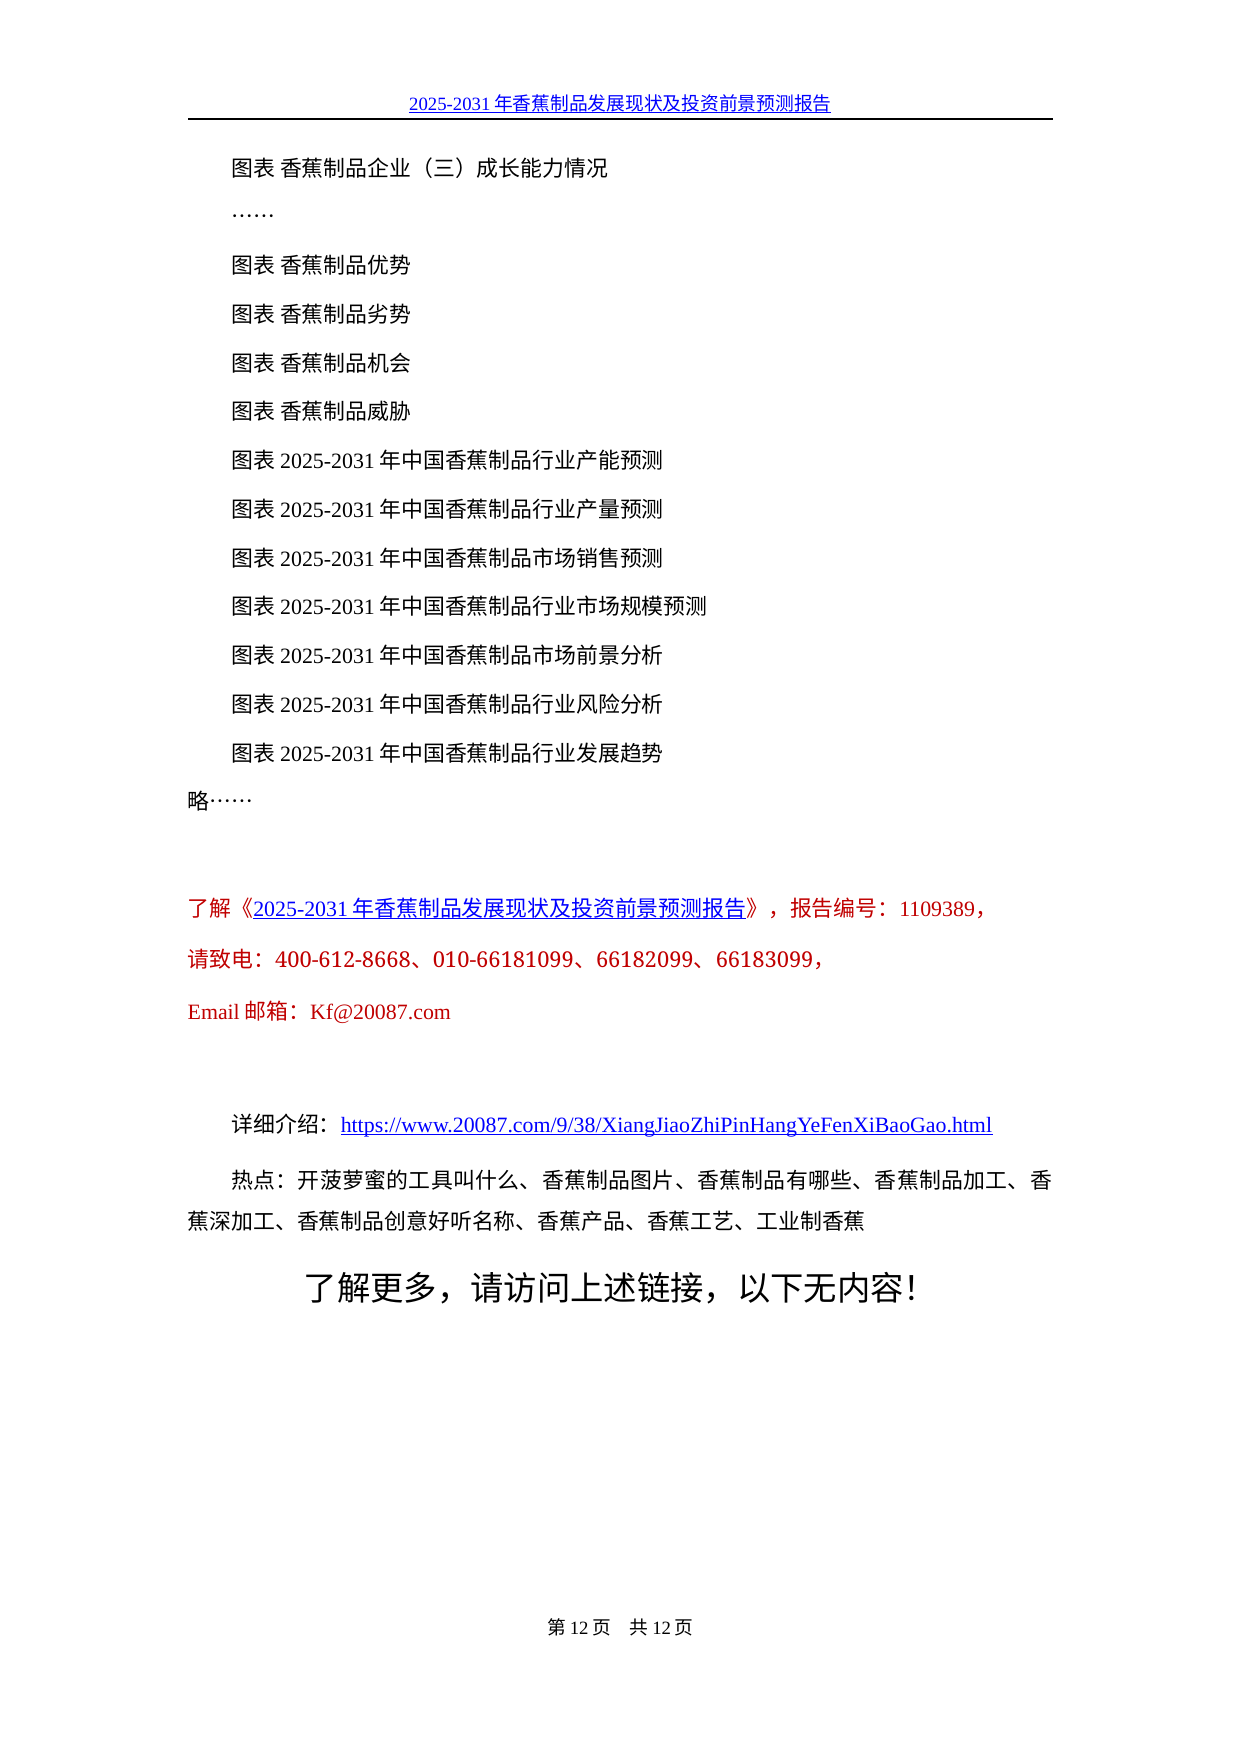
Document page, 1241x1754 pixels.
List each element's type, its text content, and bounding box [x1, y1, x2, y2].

text Email邮箱：Kf@20087.com [187, 993, 1053, 1026]
text 了解《2025-2031年香蕉制品发展现状及投资前景预测报告》，报告编号：1109389， [187, 890, 1053, 923]
title 了解更多，请访问上述链接，以下无内容！ [187, 1254, 1053, 1319]
text 请致电：400-612-8668、010-66181099、66182099、66183099， [187, 942, 1053, 974]
text 热点：开菠萝蜜的工具叫什么、香蕉制品图片、香蕉制品有哪些、香蕉制品加工、香蕉深加工、香蕉制品创意好听名称、香蕉产品、香蕉工艺、工业制香蕉 [187, 1163, 1053, 1236]
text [187, 150, 1053, 816]
text 详细介绍：https://www.20087.com/9/38/XiangJiaoZhiPinHangYeFenXiBaoGao.html [187, 1106, 1053, 1139]
